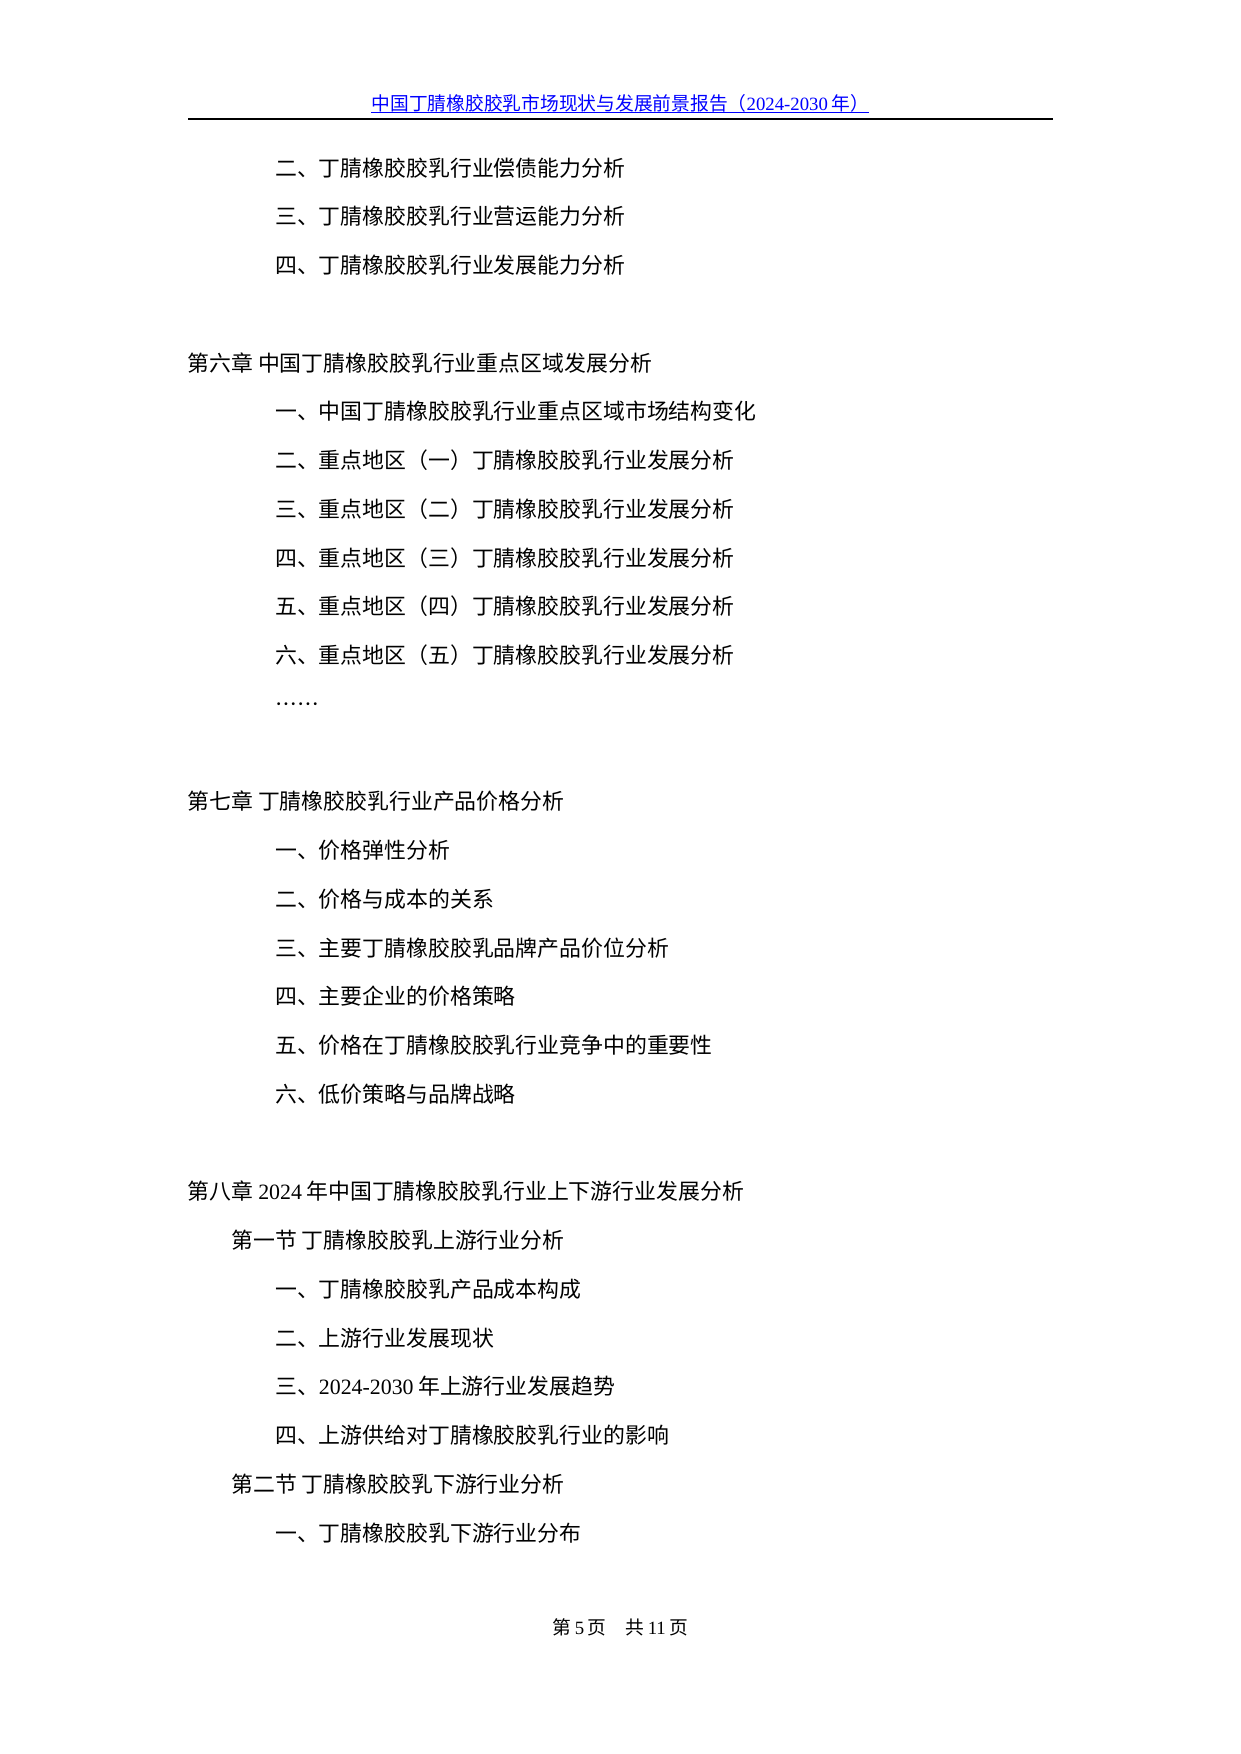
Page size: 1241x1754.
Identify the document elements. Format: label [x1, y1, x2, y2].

text [187, 150, 1053, 1548]
